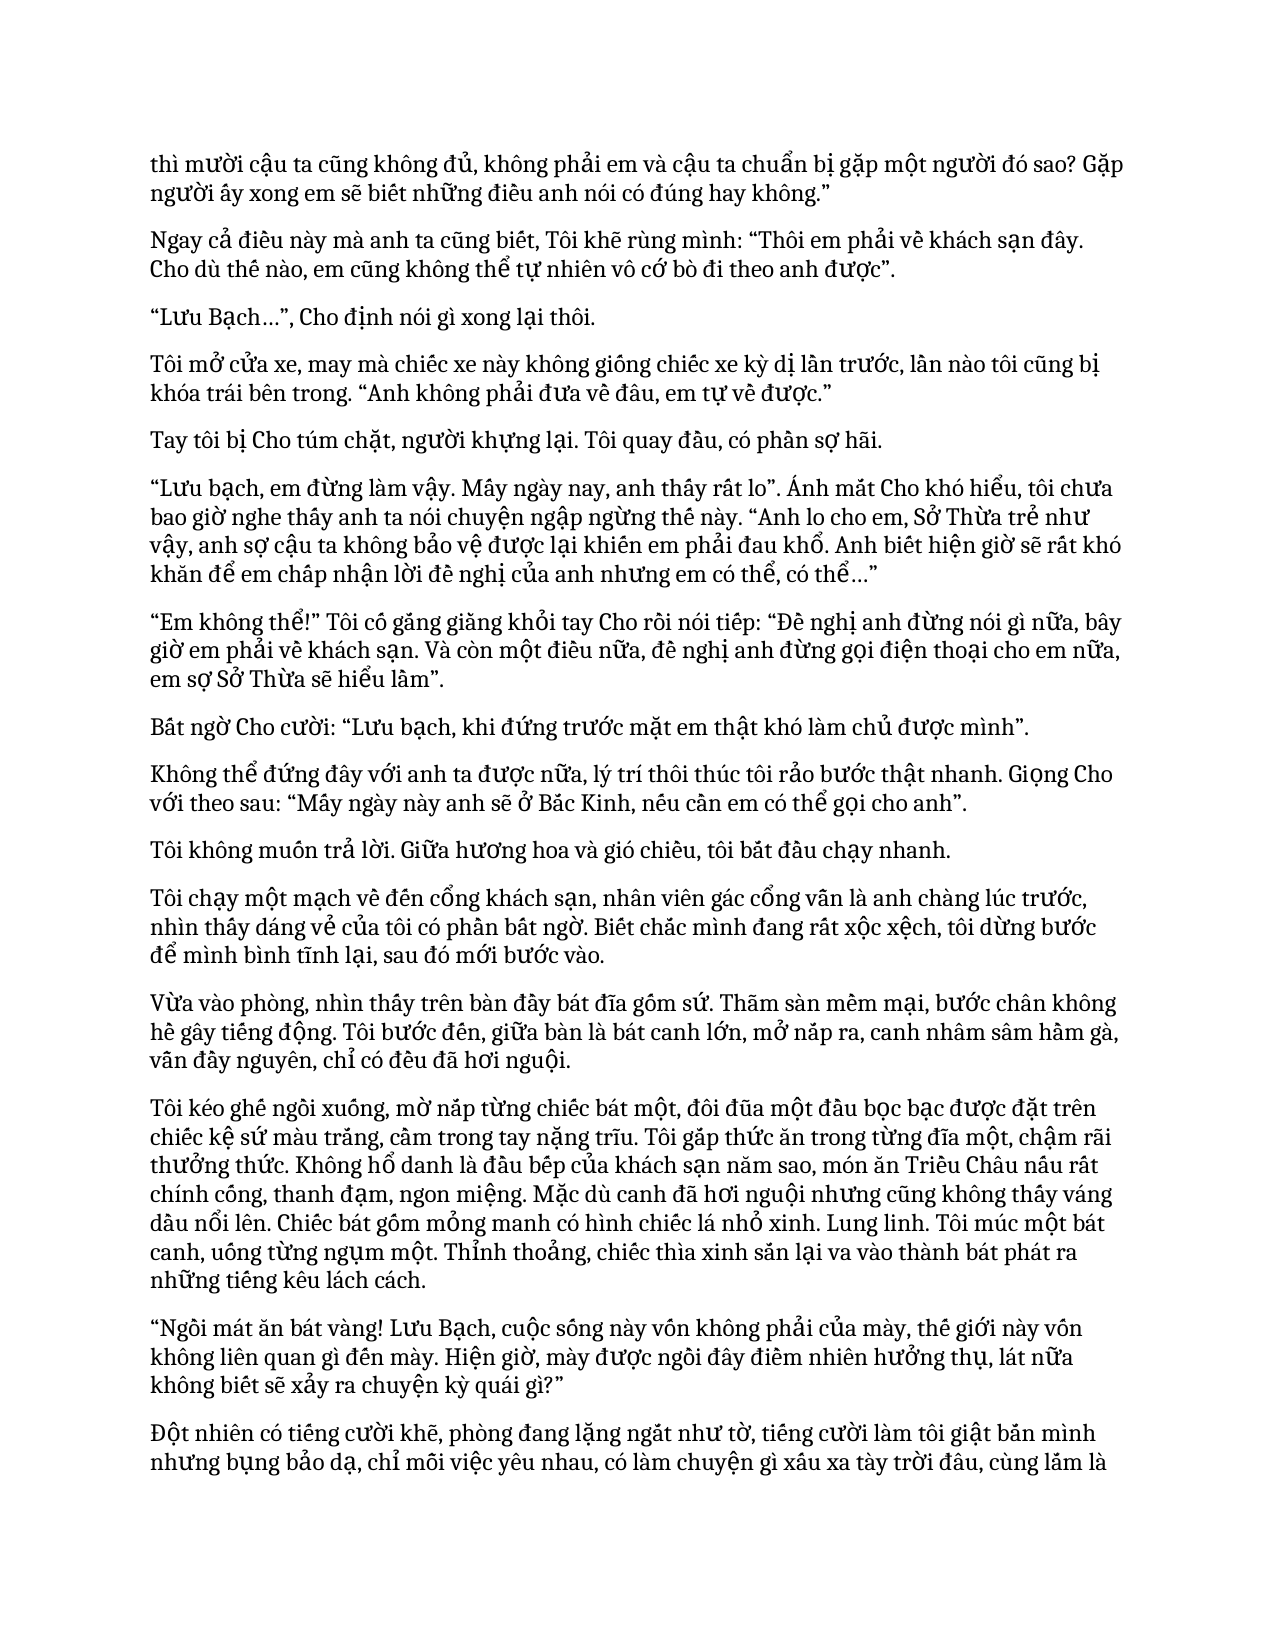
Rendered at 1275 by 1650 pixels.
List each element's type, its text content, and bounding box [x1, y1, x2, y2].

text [150, 150, 1125, 207]
text Tôi kéo ghế ngồi xuống, mờ nắp từng chiếc bát một, đôi đũa một đầu bọc bạc được đặt trên chiếc kệ sứ màu trắng, cầm trong tay nặng trĩu. Tôi gắp thức ăn trong từng đĩa một, chậm rãi thưởng thức. Không hổ danh là đầu bếp của khách sạn năm sao, món ăn Triều Châu nấu rất chính cống, thanh đạm, ngon miệng. Mặc dù canh đã hơi nguội nhưng cũng không thấy váng dầu nổi lên. Chiếc bát gốm mỏng manh có hình chiếc lá nhỏ xinh. Lung linh. Tôi múc một bát canh, uống từng ngụm một. Thỉnh thoảng, chiếc thìa xinh sắn lại va vào thành bát phát ra những tiếng kêu lách cách. [150, 1094, 1125, 1295]
text Tôi mở cửa xe, may mà chiếc xe này không giống chiếc xe kỳ dị lần trước, lần nào tôi cũng bị khóa trái bên trong. “Anh không phải đưa về đâu, em tự về được.” [150, 350, 1125, 407]
text “Lưu bạch, em đừng làm vậy. Mấy ngày nay, anh thấy rất lo”. Ánh mắt Cho khó hiểu, tôi chưa bao giờ nghe thấy anh ta nói chuyện ngập ngừng thế này. “Anh lo cho em, Sở Thừa trẻ như vậy, anh sợ cậu ta không bảo vệ được lại khiến em phải đau khổ. Anh biết hiện giờ sẽ rất khó khăn để em chấp nhận lời đề nghị của anh nhưng em có thể, có thể…” [150, 474, 1125, 589]
text Vừa vào phòng, nhìn thấy trên bàn đầy bát đĩa gốm sứ. Thãm sàn mềm mại, bước chân không hề gây tiếng động. Tôi bước đến, giữa bàn là bát canh lớn, mở nắp ra, canh nhâm sâm hầm gà, vẫn đầy nguyên, chỉ có đều đã hơi nguội. [150, 989, 1125, 1075]
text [150, 1419, 1125, 1476]
text Không thể đứng đây với anh ta được nữa, lý trí thôi thúc tôi rảo bước thật nhanh. Giọng Cho với theo sau: “Mấy ngày này anh sẽ ở Bắc Kinh, nếu cần em có thể gọi cho anh”. [150, 760, 1125, 817]
text Tôi không muốn trả lời. Giữa hương hoa và gió chiều, tôi bắt đầu chạy nhanh. [150, 836, 1125, 865]
text “Ngồi mát ăn bát vàng! Lưu Bạch, cuộc sống này vốn không phải của mày, thế giới này vốn không liên quan gì đến mày. Hiện giờ, mày được ngồi đây điềm nhiên hưởng thụ, lát nữa không biết sẽ xảy ra chuyện kỳ quái gì?” [150, 1314, 1125, 1400]
text Bất ngờ Cho cười: “Lưu bạch, khi đứng trước mặt em thật khó làm chủ được mình”. [150, 712, 1125, 741]
text Tay tôi bị Cho túm chặt, người khựng lại. Tôi quay đầu, có phần sợ hãi. [150, 426, 1125, 455]
text Ngay cả điều này mà anh ta cũng biết, Tôi khẽ rùng mình: “Thôi em phải về khách sạn đây. Cho dù thế nào, em cũng không thể tự nhiên vô cớ bò đi theo anh được”. [150, 226, 1125, 284]
text “Em không thể!” Tôi cố gắng giằng khỏi tay Cho rồi nói tiếp: “Đề nghị anh đừng nói gì nữa, bây giờ em phải về khách sạn. Và còn một điều nữa, đề nghị anh đừng gọi điện thoại cho em nữa, em sợ Sở Thừa sẽ hiểu lầm”. [150, 607, 1125, 694]
text “Lưu Bạch…”, Cho định nói gì xong lại thôi. [150, 302, 1125, 331]
text Tôi chạy một mạch về đến cổng khách sạn, nhân viên gác cổng vẫn là anh chàng lúc trước, nhìn thấy dáng vẻ của tôi có phần bất ngờ. Biết chắc mình đang rất xộc xệch, tôi dừng bước để mình bình tĩnh lại, sau đó mới bước vào. [150, 884, 1125, 970]
